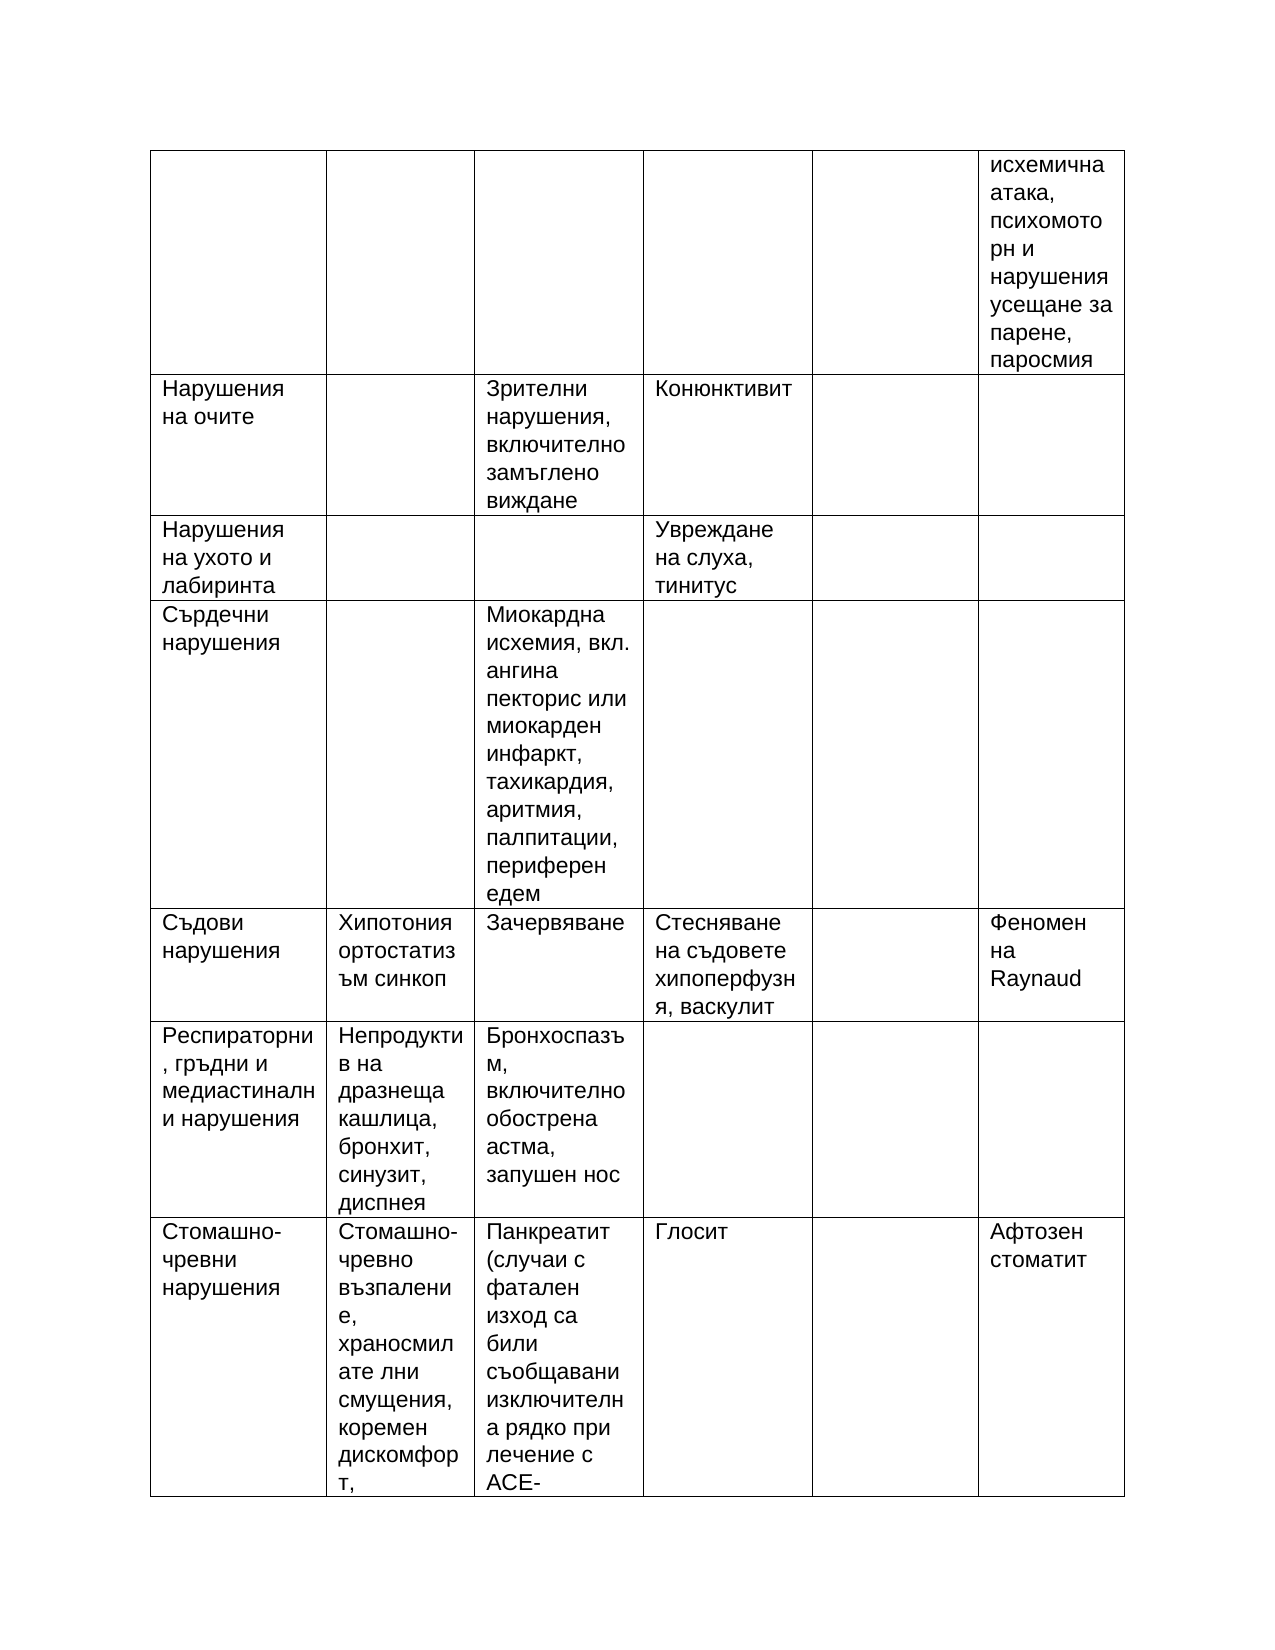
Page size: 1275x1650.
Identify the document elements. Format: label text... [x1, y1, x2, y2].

table_cell Нарушения на очите [151, 375, 326, 515]
table_cell [813, 151, 978, 374]
table_cell [813, 601, 978, 908]
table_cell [151, 151, 326, 374]
table_cell [475, 516, 643, 600]
table_cell Непродуктив на дразнеща кашлица, бронхит, синузит, диспнея [327, 1022, 474, 1217]
table_cell [979, 1022, 1124, 1217]
table_cell Сърдечни нарушения [151, 601, 326, 908]
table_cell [151, 1218, 326, 1496]
table_cell Глосит [644, 1218, 812, 1496]
table_cell Миокардна исхемия, вкл. ангина пекторис или миокарден инфаркт, тахикардия, аритмия, палпитации, периферен едем [475, 601, 643, 908]
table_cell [475, 151, 643, 374]
table_cell [813, 1218, 978, 1496]
table_cell [979, 601, 1124, 908]
table_cell [327, 601, 474, 908]
table_cell Респираторни, гръдни и медиастинални нарушения [151, 1022, 326, 1217]
table_cell [813, 375, 978, 515]
table_cell Бронхоспазъм, включително обострена астма, запушен нос [475, 1022, 643, 1217]
table_cell Зачервяване [475, 909, 643, 1021]
table_cell Съдови нарушения [151, 909, 326, 1021]
table_cell Хипотония ортостатизъм синкоп [327, 909, 474, 1021]
table_cell [813, 516, 978, 600]
table_cell Афтозен стоматит [979, 1218, 1124, 1496]
table_cell Феномен на Raynaud [979, 909, 1124, 1021]
table_cell [644, 1022, 812, 1217]
table_cell Нарушения на ухото и лабиринта [151, 516, 326, 600]
table_cell [327, 375, 474, 515]
table_cell [813, 1022, 978, 1217]
table_cell [813, 909, 978, 1021]
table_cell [327, 151, 474, 374]
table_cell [979, 151, 1124, 374]
table_cell Зрителни нарушения, включително замъглено виждане [475, 375, 643, 515]
table_cell [979, 516, 1124, 600]
table_cell [644, 601, 812, 908]
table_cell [644, 151, 812, 374]
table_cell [327, 1218, 474, 1496]
table_cell [327, 516, 474, 600]
table_cell Стесняване на съдовете хипоперфузня, васкулит [644, 909, 812, 1021]
table_cell Конюнктивит [644, 375, 812, 515]
table_cell [979, 375, 1124, 515]
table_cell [475, 1218, 643, 1496]
table_cell Увреждане на слуха, тинитус [644, 516, 812, 600]
